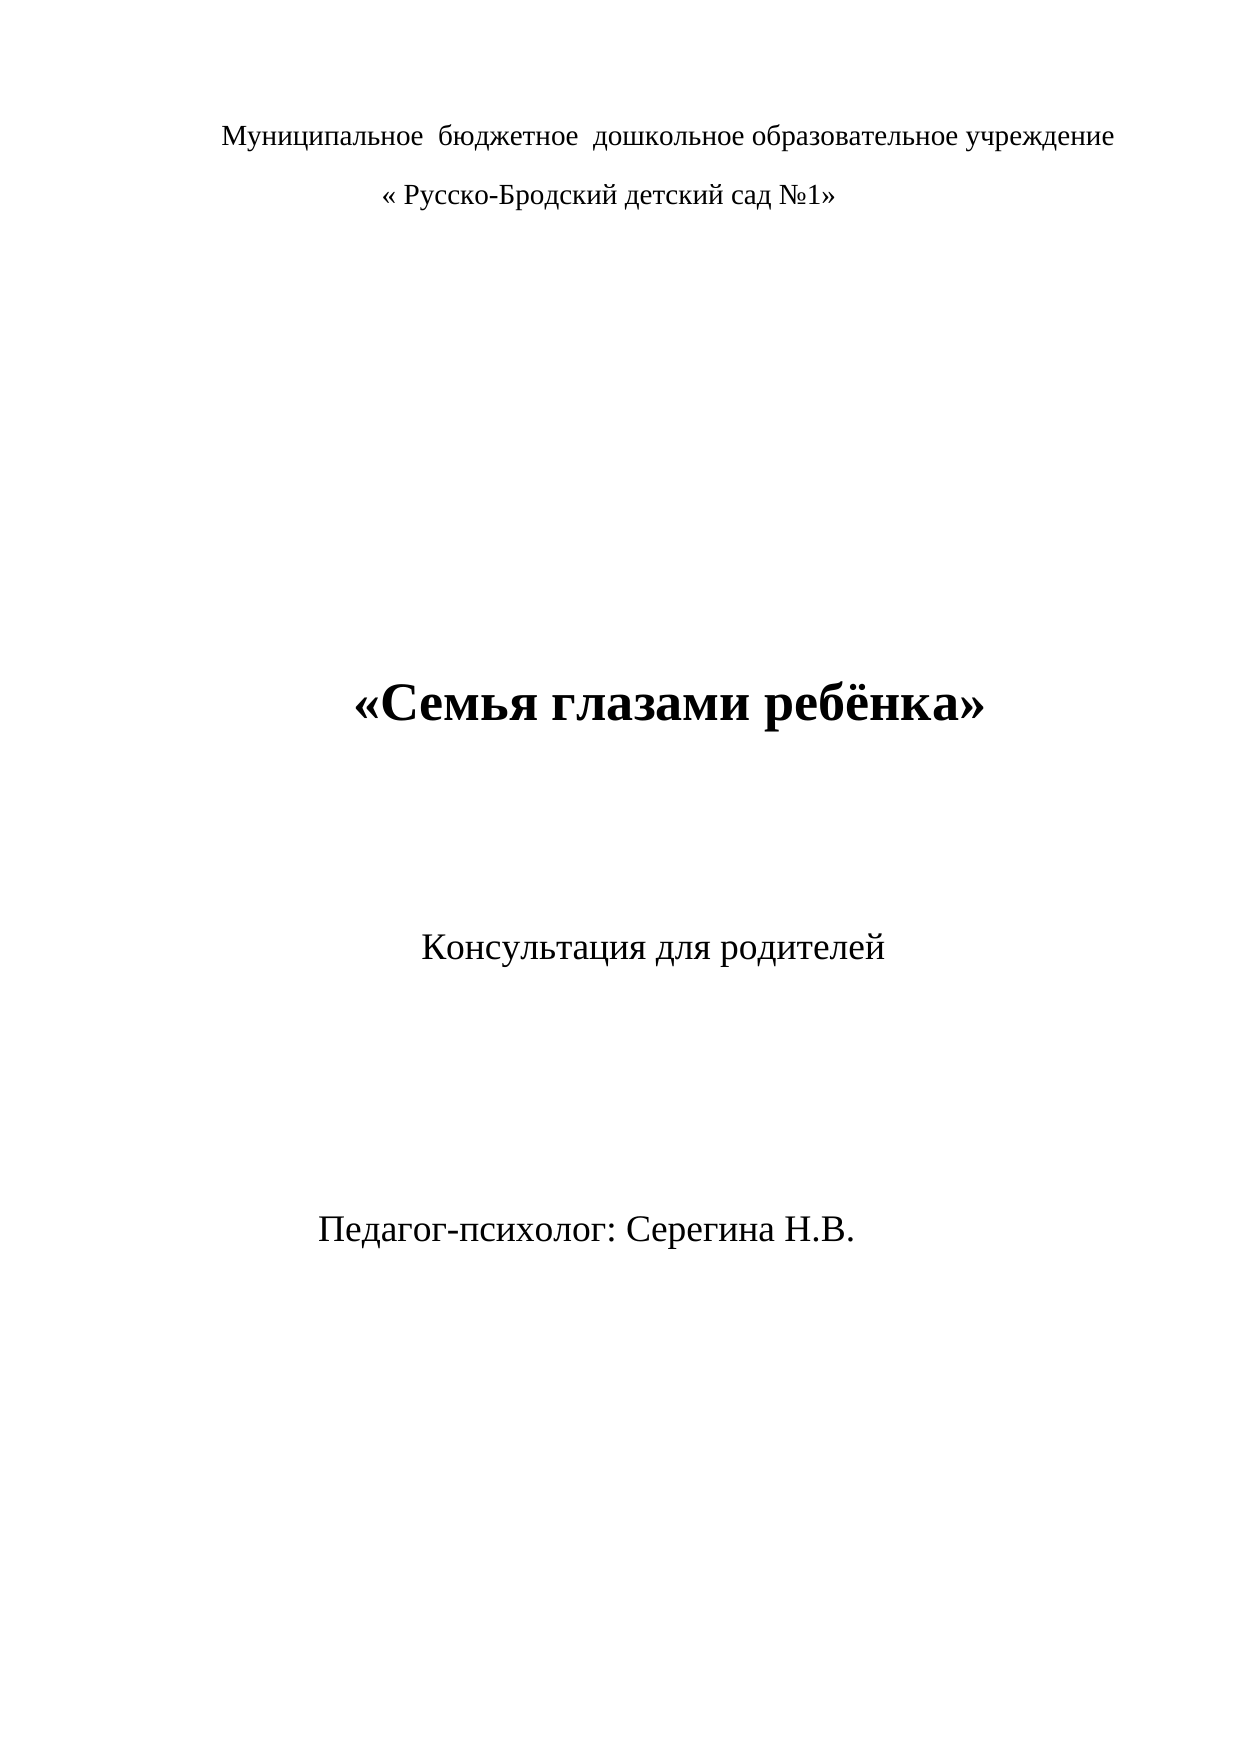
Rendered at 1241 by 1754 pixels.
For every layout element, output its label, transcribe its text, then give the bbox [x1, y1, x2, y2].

text «Семья глазами ребёнка» [177, 669, 1152, 732]
text Муниципальное бюджетное дошкольное образовательное учреждение [177, 118, 1152, 152]
text Консультация для родителей [177, 925, 1152, 968]
text « Русско-Бродский детский сад №1» [177, 177, 1152, 211]
text Педагог-психолог: Серегина Н.В. [177, 1206, 1152, 1249]
